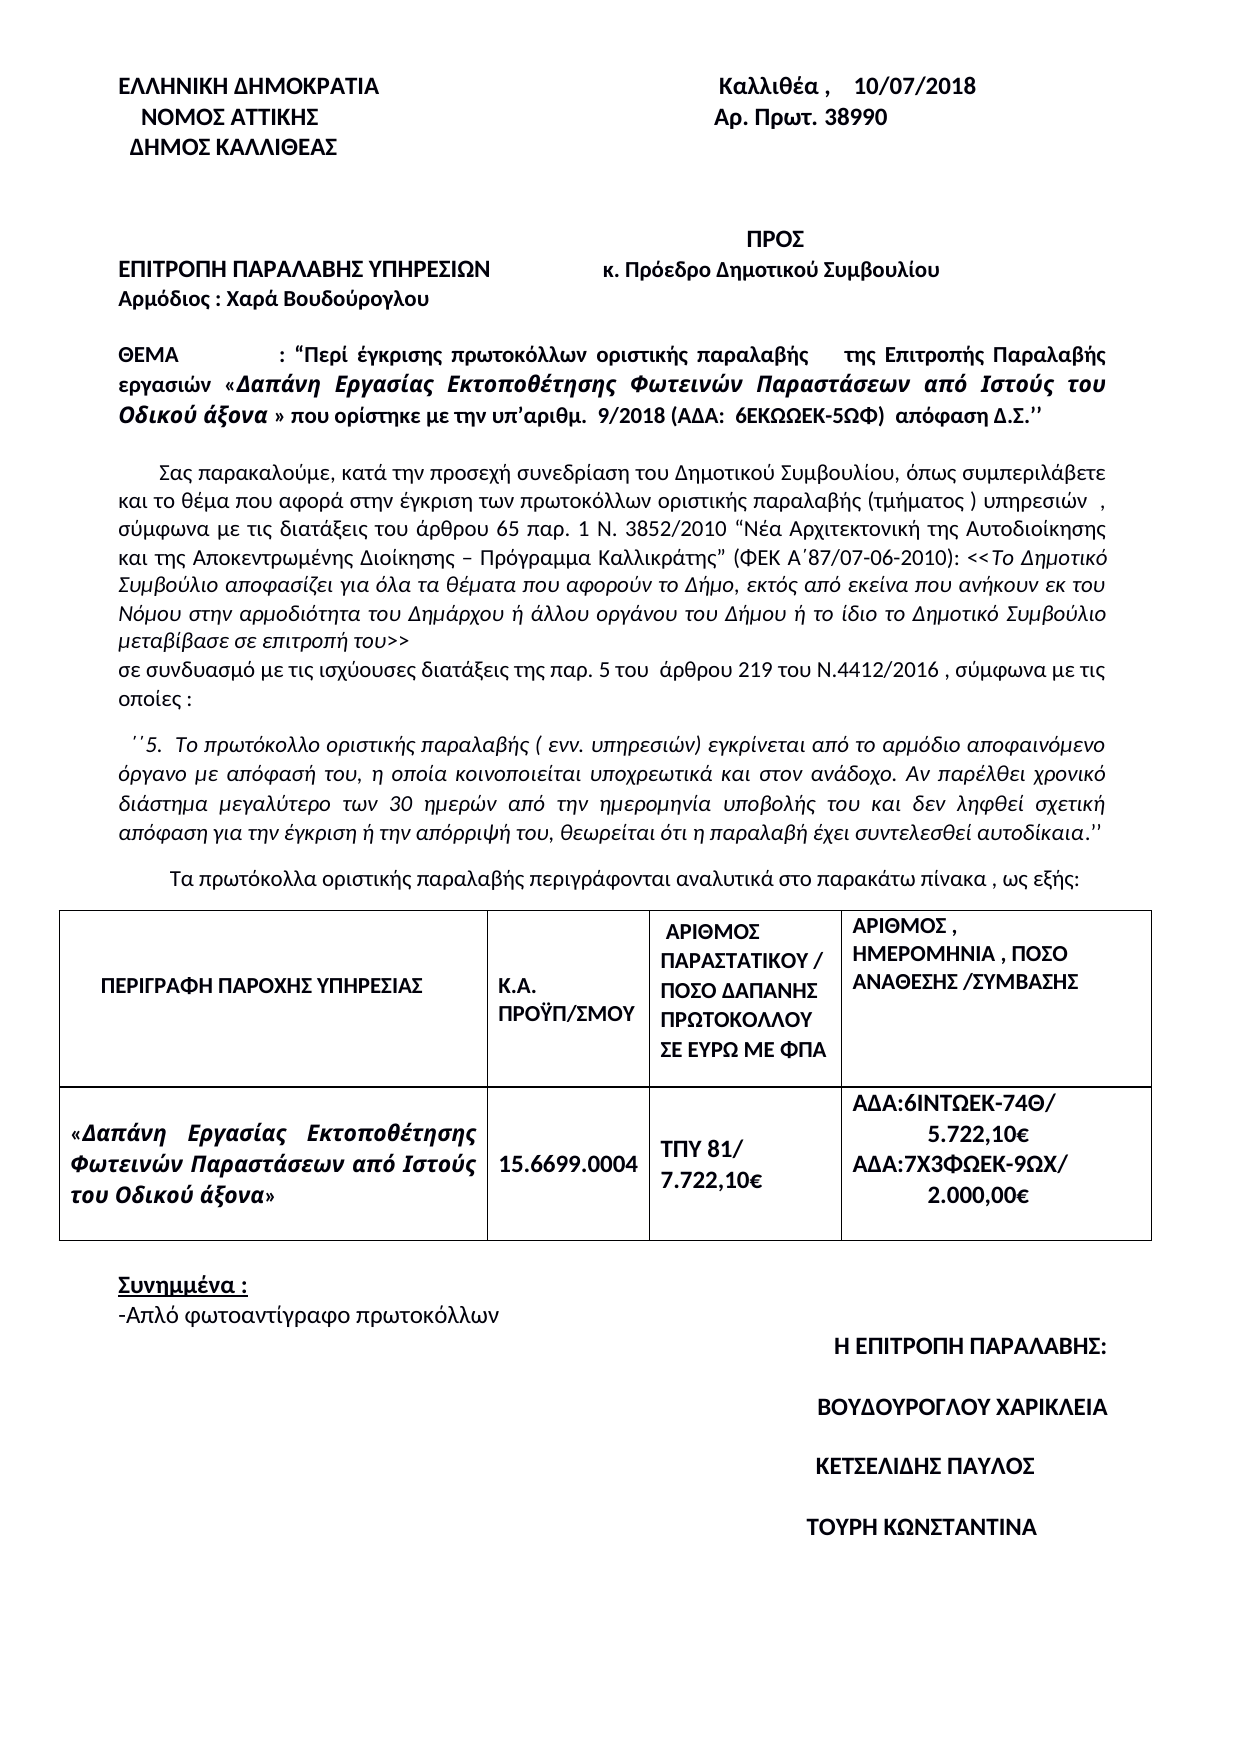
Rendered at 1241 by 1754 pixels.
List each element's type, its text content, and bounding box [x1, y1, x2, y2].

text σε συνδυασμό με τις ισχύουσες διατάξεις της παρ. 5 του άρθρου 219 του Ν.4412/2016 , σύμφωνα με τις οποίες : [118, 655, 1107, 712]
list ΒΟΥΔΟΥΡΟΓΛΟΥ ΧΑΡΙΚΛΕΙΑ [118, 1391, 1107, 1422]
list ΕΛΛΗΝΙΚΗ ΔΗΜΟΚΡΑΤΙΑ Καλλιθέα , 10/07/2018 [118, 70, 1107, 101]
table_header ΑΡΙΘΜΟΣ ΠΑΡΑΣΤΑΤΙΚΟΥ / ΠΟΣΟ ΔΑΠΑΝΗΣ ΠΡΩΤΟΚΟΛΛΟΥ ΣΕ ΕΥΡΩ ΜΕ ΦΠΑ [650, 911, 841, 1086]
list ΔΗΜΟΣ ΚΑΛΛΙΘΕΑΣ [118, 131, 1107, 162]
text Σας παρακαλούμε, κατά την προσεχή συνεδρίαση του Δημοτικού Συμβουλίου, όπως συμπεριλάβετε και το θέμα που αφορά στην έγκριση των πρωτοκόλλων οριστικής παραλαβής (τμήματος ) υπηρεσιών , σύμφωνα με τις διατάξεις του άρθρου 65 παρ. 1 Ν. 3852/2010 “Νέα Αρχιτεκτονική της Αυτοδιοίκησης και της Αποκεντρωμένης Διοίκησης – Πρόγραμμα Καλλικράτης” (ΦΕΚ Α΄87/07-06-2010): <<Το Δημοτικό Συμβούλιο αποφασίζει για όλα τα θέματα που αφορούν το Δήμο, εκτός από εκείνα που ανήκουν εκ του Νόμου στην αρμοδιότητα του Δημάρχου ή άλλου οργάνου του Δήμου ή το ίδιο το Δημοτικό Συμβούλιο μεταβίβασε σε επιτροπή του>> [118, 458, 1107, 655]
table_header ΠΕΡΙΓΡΑΦΗ ΠΑΡΟΧΗΣ ΥΠΗΡΕΣΙΑΣ [60, 911, 487, 1086]
table_header ΑΡΙΘΜΟΣ , ΗΜΕΡΟΜΗΝΙΑ , ΠΟΣΟ ΑΝΑΘΕΣΗΣ /ΣΥΜΒΑΣΗΣ [842, 911, 1151, 1086]
text ΄΄5. Το πρωτόκολλο οριστικής παραλαβής ( ενν. υπηρεσιών) εγκρίνεται από το αρμόδιο αποφαινόμενο όργανο με απόφασή του, η οποία κοινοποιείται υποχρεωτικά και στον ανάδοχο. Αν παρέλθει χρονικό διάστημα μεγαλύτερο των 30 ημερών από την ημερομηνία υποβολής του και δεν ληφθεί σχετική απόφαση για την έγκριση ή την απόρριψή του, θεωρείται ότι η παραλαβή έχει συντελεσθεί αυτοδίκαια.’’ [118, 730, 1107, 846]
table_header Κ.Α. ΠΡΟΫΠ/ΣΜΟΥ [488, 911, 649, 1086]
text ΘΕΜΑ : “Περί έγκρισης πρωτοκόλλων οριστικής παραλαβής της Επιτροπής Παραλαβής εργασιών «Δαπάνη Εργασίας Εκτοποθέτησης Φωτεινών Παραστάσεων από Ιστούς του Οδικού άξονα » που ορίστηκε με την υπ’αριθμ. 9/2018 (ΑΔΑ: 6ΕΚΩΩΕΚ-5ΩΦ) απόφαση Δ.Σ.’’ [118, 340, 1107, 431]
text Αρμόδιος : Χαρά Βουδούρογλου [118, 284, 1107, 312]
table_cell «Δαπάνη Εργασίας Εκτοποθέτησης Φωτεινών Παραστάσεων από Ιστούς του Οδικού άξονα» [60, 1088, 487, 1240]
text ΤΟΥΡΗ ΚΩΝΣΤΑΝΤΙΝΑ [118, 1511, 1107, 1541]
list ΝΟΜΟΣ ΑΤΤΙΚΗΣ Αρ. Πρωτ. 38990 [118, 101, 1107, 131]
text ΚΕΤΣΕΛΙΔΗΣ ΠΑΥΛΟΣ [793, 1450, 1107, 1480]
list -Απλό φωτοαντίγραφο πρωτοκόλλων [118, 1300, 1107, 1330]
list Συνημμένα : [118, 1269, 1107, 1300]
table_cell ΤΠΥ 81/ 7.722,10€ [650, 1088, 841, 1240]
list Η ΕΠΙΤΡΟΠΗ ΠΑΡΑΛΑΒΗΣ: [118, 1330, 1107, 1361]
table_cell ΑΔΑ:6ΙΝΤΩΕΚ-74Θ/ 5.722,10€ ΑΔΑ:7Χ3ΦΩΕΚ-9ΩΧ/ 2.000,00€ [842, 1088, 1151, 1240]
text ΕΠΙΤΡΟΠΗ ΠΑΡΑΛΑΒΗΣ ΥΠΗΡΕΣΙΩΝ κ. Πρόεδρο Δημοτικού Συμβουλίου [118, 253, 1107, 284]
table_cell 15.6699.0004 [488, 1088, 649, 1240]
list ΠΡΟΣ [118, 223, 1107, 253]
text Τα πρωτόκολλα οριστικής παραλαβής περιγράφονται αναλυτικά στο παρακάτω πίνακα , ως εξής: [118, 864, 1107, 892]
